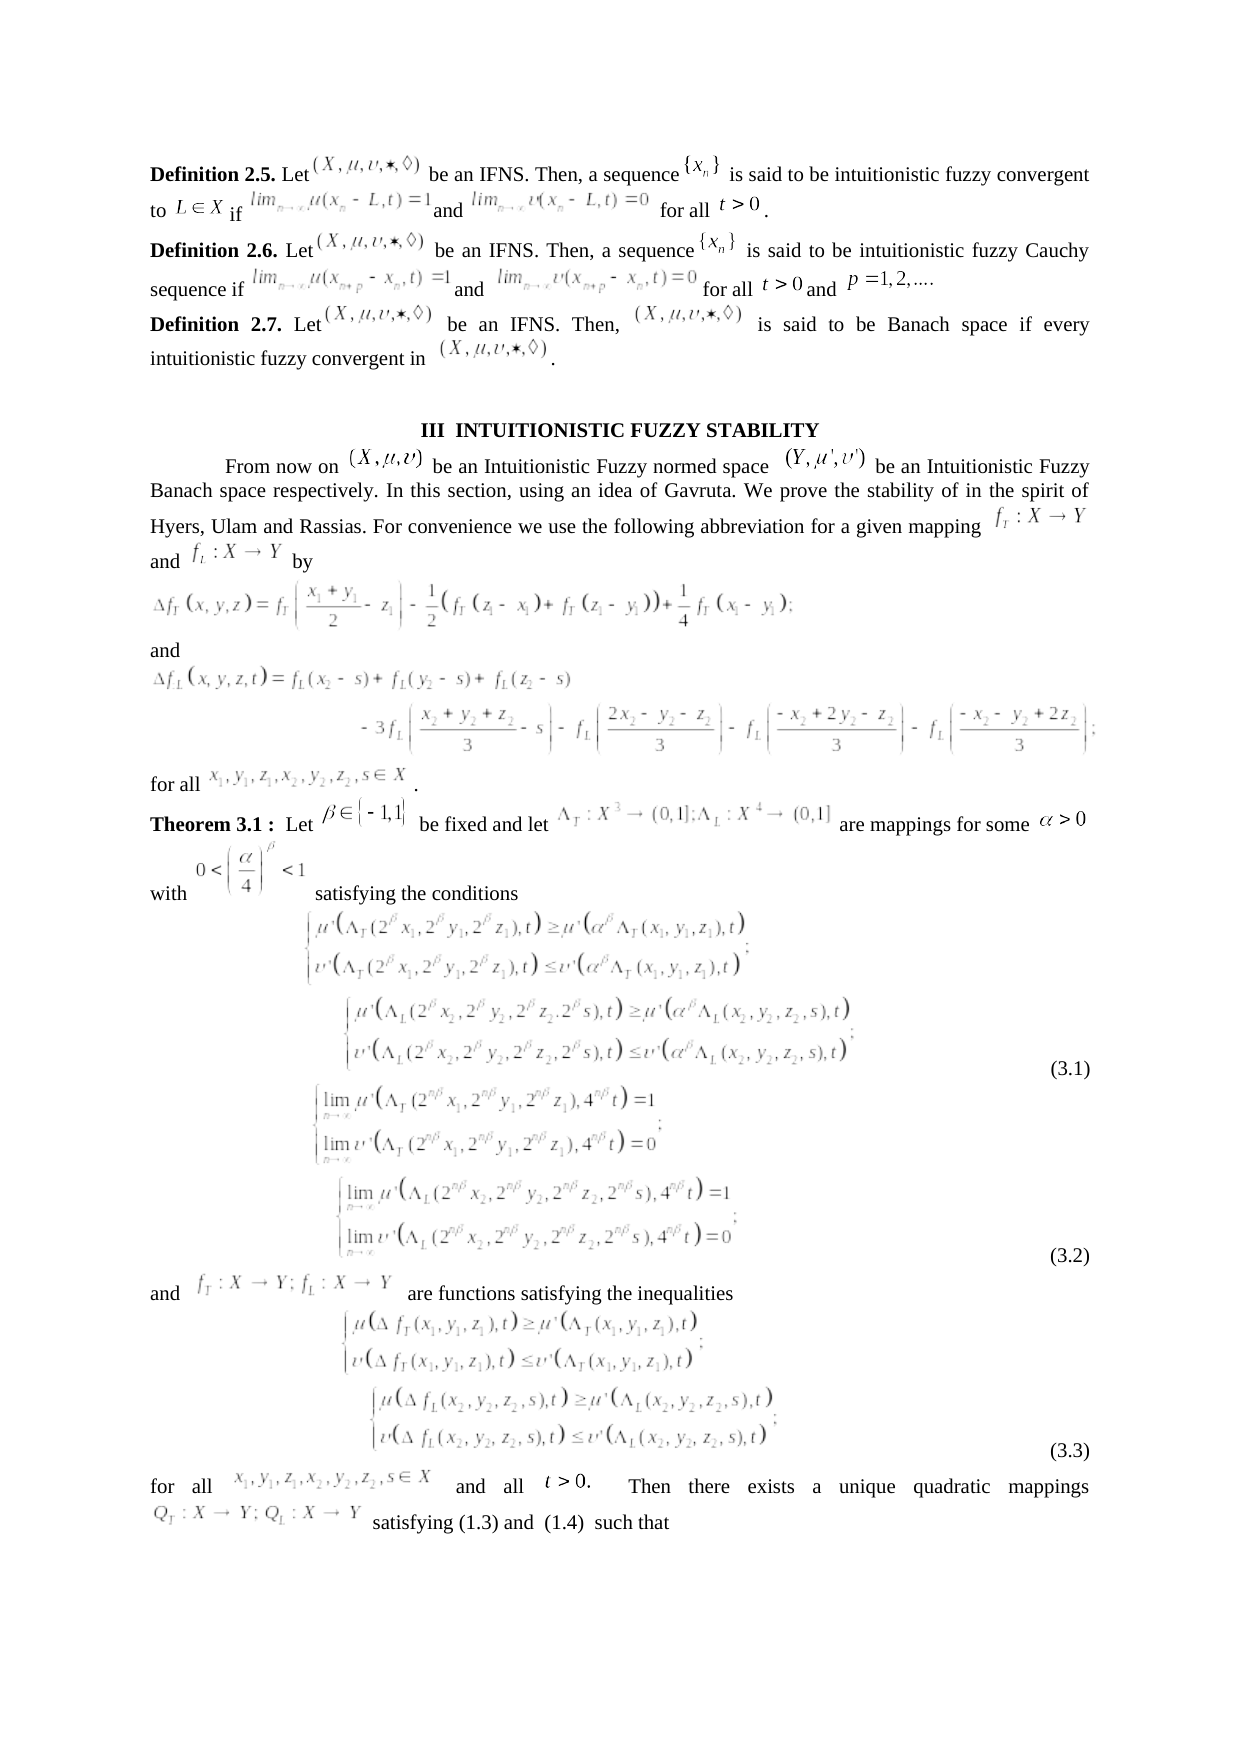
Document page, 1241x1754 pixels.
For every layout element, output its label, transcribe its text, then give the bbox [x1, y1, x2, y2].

text for all and all Then there exists a unique quadratic mappings satisfying (1.3) and (1.4) such that [150, 1462, 1090, 1534]
text From now on be an Intuitionistic Fuzzy normed space be an Intuitionistic Fuzzy Banach space respectively. In this section, using an idea of Gavruta. We prove the stability of in the spirit of Hyers, Ulam and Rassias. For convenience we use the following abbreviation for a given mapping and by [150, 442, 1090, 573]
text Definition 2.6. Let be an IFNS. Then, a sequence is said to be intuitionistic fuzzy Cauchy sequence if and for all and [150, 226, 1090, 301]
text and [150, 638, 1090, 662]
text (3.1) [150, 905, 1090, 1080]
text Definition 2.5. Let be an IFNS. Then, a sequence is said to be intuitionistic fuzzy convergent to if and for all . [150, 150, 1090, 226]
text Theorem 3.1 : Let be fixed and let are mappings for some with satisfying the conditions [150, 796, 1090, 905]
text (3.3) [150, 1305, 1090, 1462]
text and are functions satisfying the inequalities [150, 1267, 1090, 1305]
text III INTUITIONISTIC FUZZY STABILITY [150, 418, 1090, 442]
text (3.2) [150, 1080, 1090, 1267]
text for all . [150, 662, 1090, 796]
text Definition 2.7. Let be an IFNS. Then, is said to be Banach space if every intuitionistic fuzzy convergent in . [150, 301, 1090, 370]
